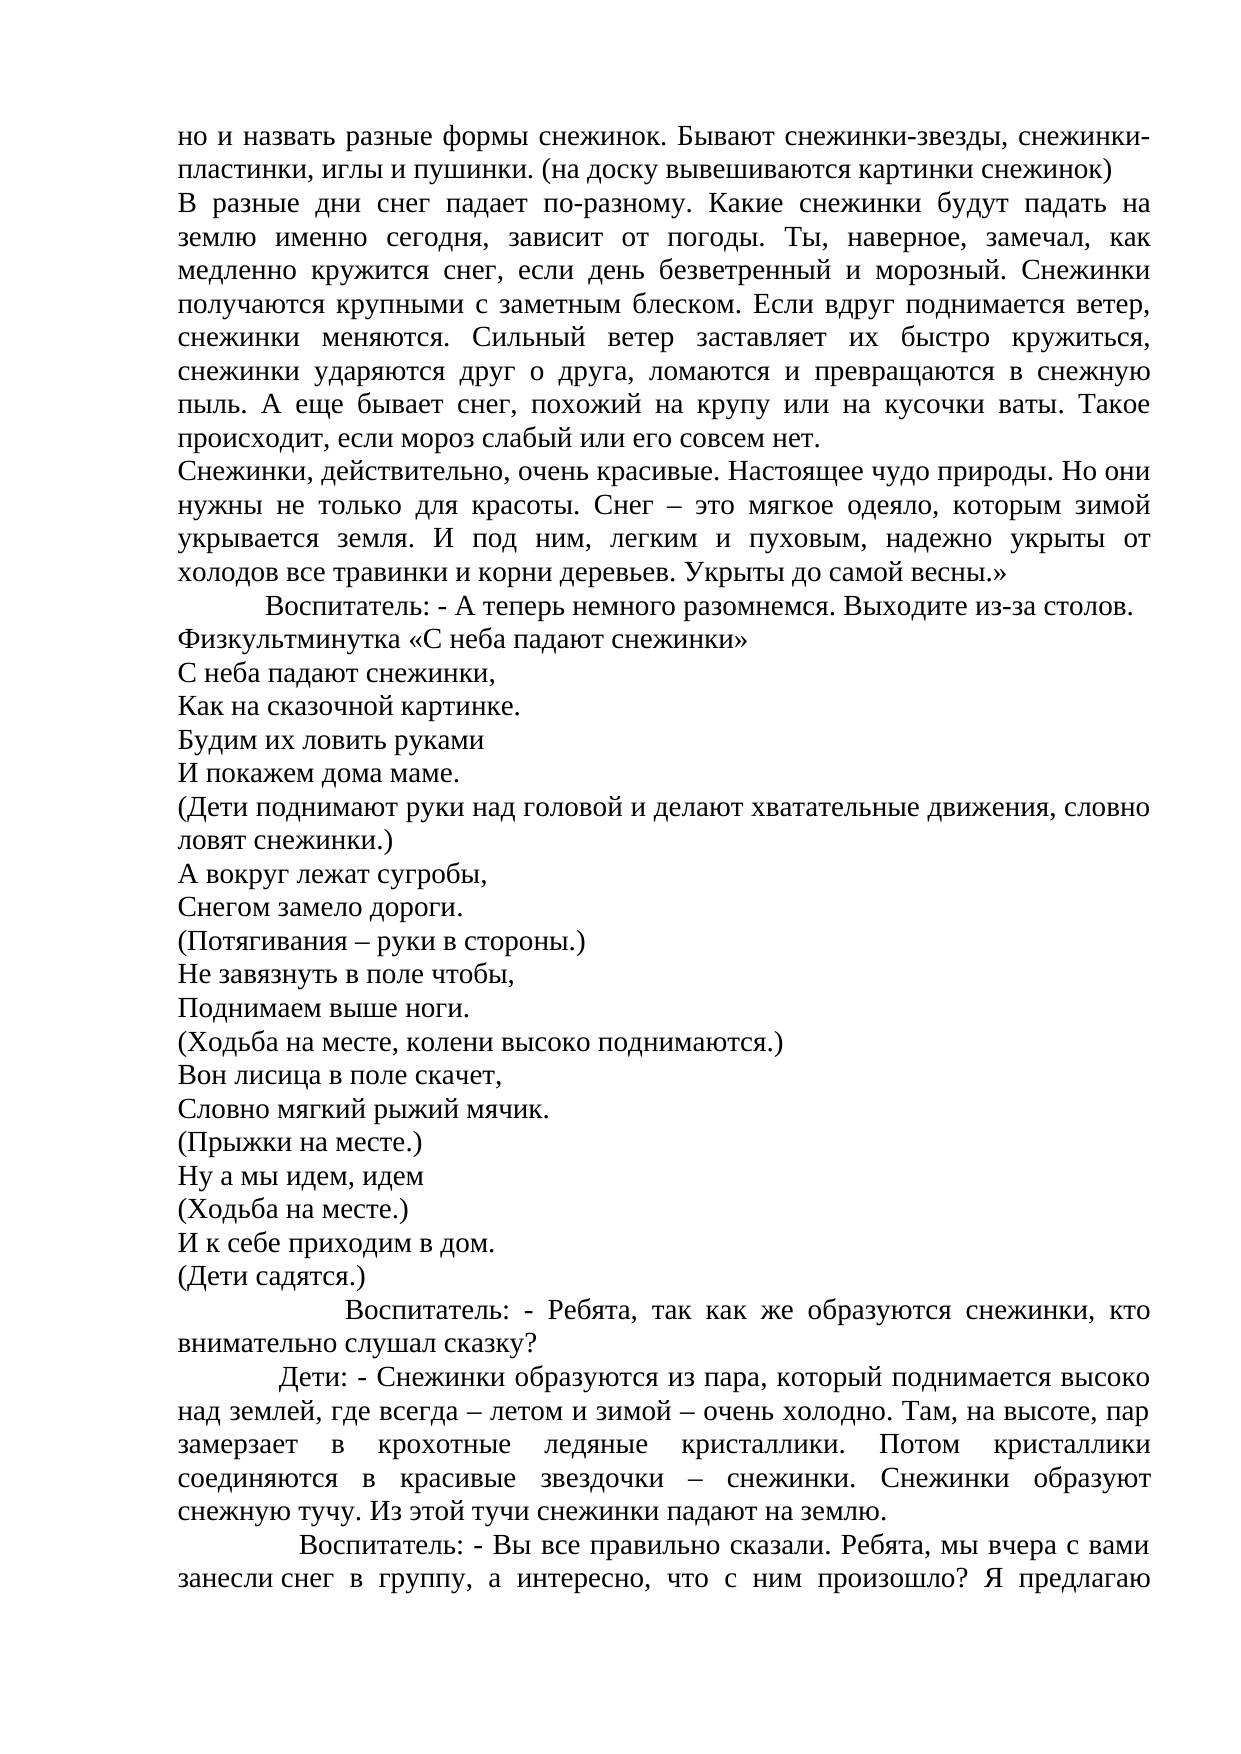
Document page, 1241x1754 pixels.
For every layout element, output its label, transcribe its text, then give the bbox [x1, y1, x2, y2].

text (Ходьба на месте, колени высоко поднимаются.) [177, 1024, 1152, 1057]
text Снежинки, действительно, очень красивые. Настоящее чудо природы. Но они нужны не только для красоты. Снег – это мягкое одеяло, которым зимой укрывается земля. И под ним, легким и пуховым, надежно укрыты от холодов все травинки и корни деревьев. Укрыты до самой весны.» [177, 453, 1152, 588]
text Словно мягкий рыжий мячик. [177, 1091, 1152, 1124]
text Поднимаем выше ноги. [177, 990, 1152, 1024]
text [177, 1527, 1152, 1594]
text (Дети поднимают руки над головой и делают хватательные движения, словно ловят снежинки.) [177, 789, 1152, 856]
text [177, 118, 1152, 185]
text Вон лисица в поле скачет, [177, 1057, 1152, 1091]
text Не завязнуть в поле чтобы, [177, 957, 1152, 990]
text Снегом замело дороги. [177, 889, 1152, 923]
text (Прыжки на месте.) [177, 1124, 1152, 1158]
text Физкультминутка «С неба падают снежинки» [177, 621, 1152, 655]
text Будим их ловить руками [177, 722, 1152, 755]
text Воспитатель: - Ребята, так как же образуются снежинки, кто внимательно слушал сказку? [177, 1292, 1152, 1359]
text Воспитатель: - А теперь немного разомнемся. Выходите из-за столов. [177, 588, 1152, 621]
text С неба падают снежинки, [177, 655, 1152, 688]
text И покажем дома маме. [177, 755, 1152, 789]
text В разные дни снег падает по-разному. Какие снежинки будут падать на землю именно сегодня, зависит от погоды. Ты, наверное, замечал, как медленно кружится снег, если день безветренный и морозный. Снежинки получаются крупными с заметным блеском. Если вдруг поднимается ветер, снежинки меняются. Сильный ветер заставляет их быстро кружиться, снежинки ударяются друг о друга, ломаются и превращаются в снежную пыль. А еще бывает снег, похожий на крупу или на кусочки ваты. Такое происходит, если мороз слабый или его совсем нет. [177, 185, 1152, 453]
text (Потягивания – руки в стороны.) [177, 923, 1152, 957]
text Дети: - Снежинки образуются из пара, который поднимается высоко над землей, где всегда – летом и зимой – очень холодно. Там, на высоте, пар замерзает в крохотные ледяные кристаллики. Потом кристаллики соединяются в красивые звездочки – снежинки. Снежинки образуют снежную тучу. Из этой тучи снежинки падают на землю. [177, 1359, 1152, 1527]
text (Ходьба на месте.) [177, 1191, 1152, 1225]
text Ну а мы идем, идем [177, 1158, 1152, 1191]
text Как на сказочной картинке. [177, 688, 1152, 722]
text И к себе приходим в дом. [177, 1225, 1152, 1258]
text (Дети садятся.) [177, 1258, 1152, 1292]
text А вокруг лежат сугробы, [177, 856, 1152, 889]
